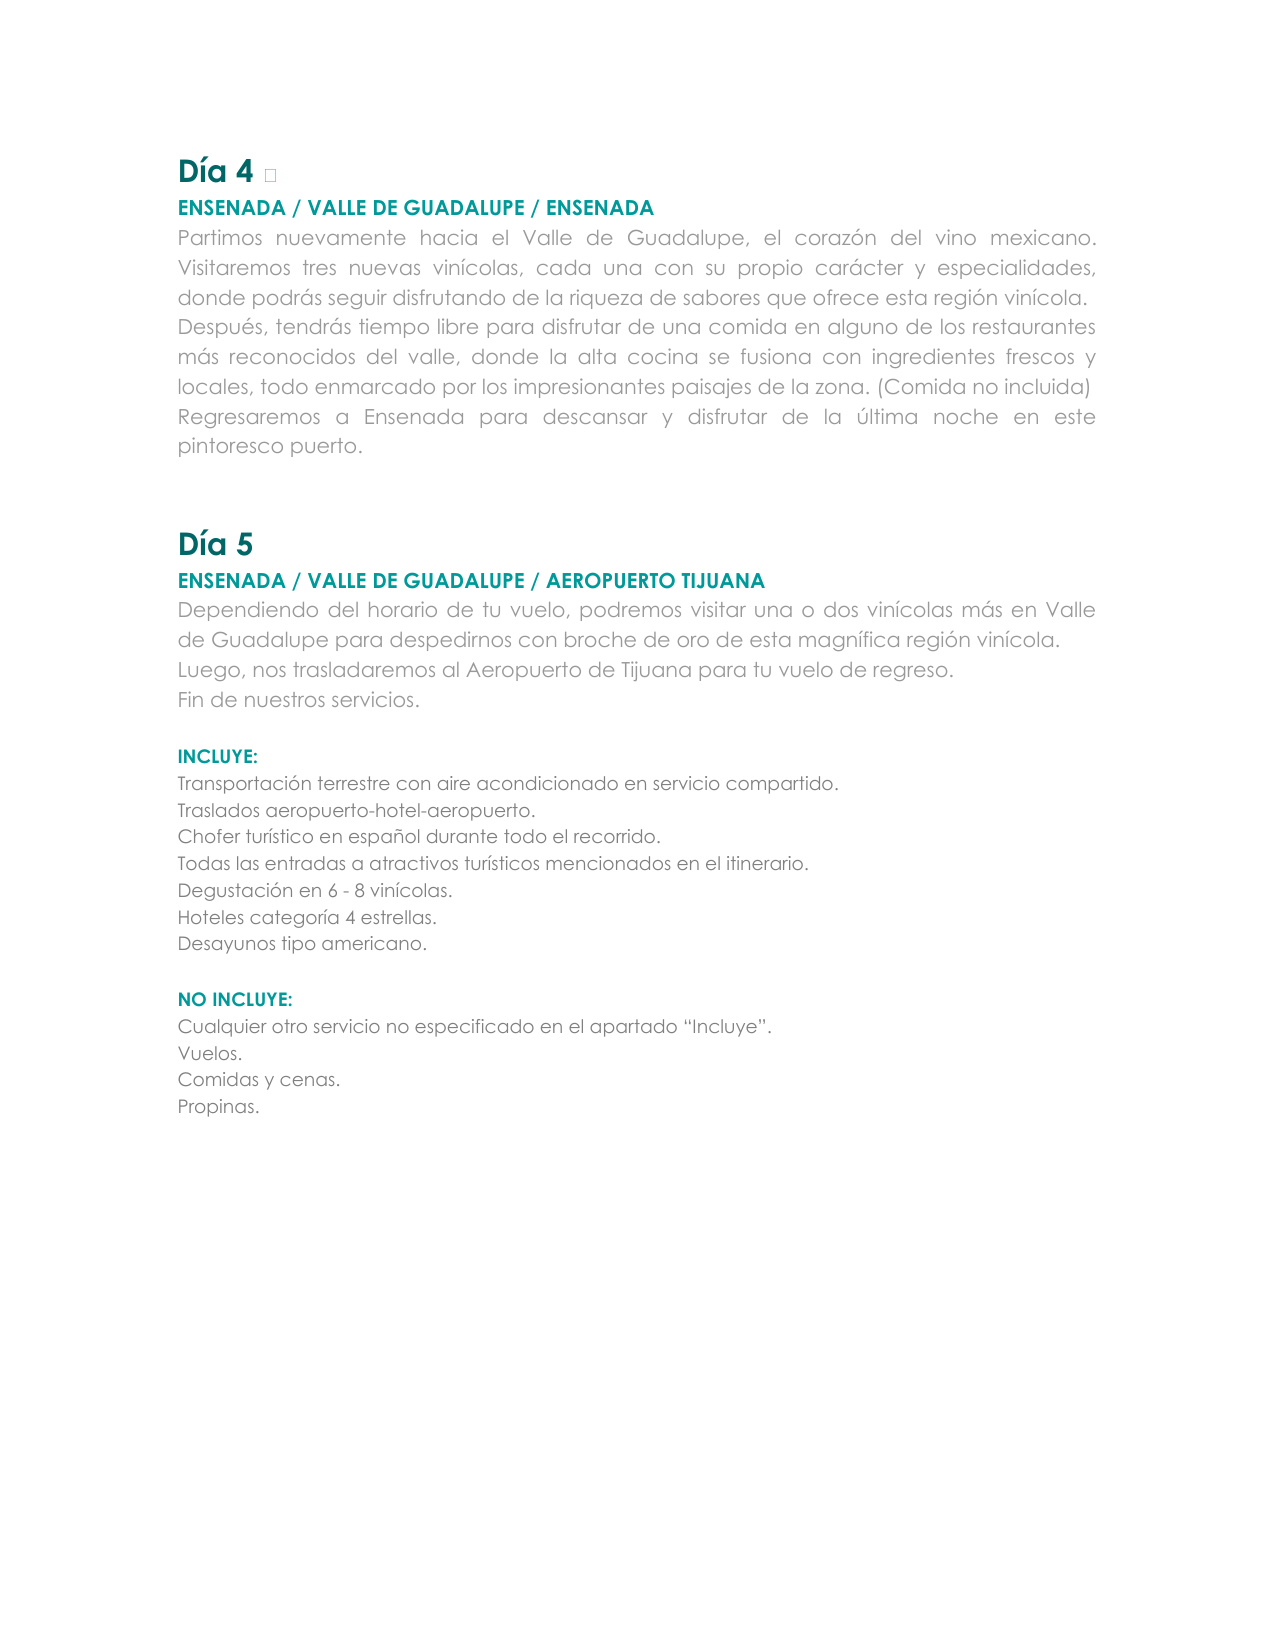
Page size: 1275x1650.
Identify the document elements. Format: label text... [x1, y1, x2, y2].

text Comidas y cenas. [177, 1066, 1098, 1092]
text Día 5 [177, 520, 1098, 565]
text Transportación terrestre con aire acondicionado en servicio compartido. [177, 769, 1098, 796]
text Partimos nuevamente hacia el Valle de Guadalupe, el corazón del vino mexicano. Visitaremos tres nuevas vinícolas, cada una con su propio carácter y especialidades, donde podrás seguir disfrutando de la riqueza de sabores que ofrece esta región vinícola. [177, 222, 1098, 311]
text ENSENADA / VALLE DE GUADALUPE / ENSENADA [177, 192, 1098, 222]
text Dependiendo del horario de tu vuelo, podremos visitar una o dos vinícolas más en Valle de Guadalupe para despedirnos con broche de oro de esta magnífica región vinícola. [177, 594, 1098, 654]
text Propinas. [177, 1092, 1098, 1119]
text Desayunos tipo americano. [177, 930, 1098, 957]
text Vuelos. [177, 1039, 1098, 1066]
text INCLUYE: [177, 714, 1098, 769]
text Día 4 🍷 [177, 148, 1098, 192]
text Luego, nos trasladaremos al Aeropuerto de Tijuana para tu vuelo de regreso. [177, 654, 1098, 684]
text Cualquier otro servicio no especificado en el apartado “Incluye”. [177, 1012, 1098, 1039]
text Fin de nuestros servicios. [177, 684, 1098, 714]
text Después, tendrás tiempo libre para disfrutar de una comida en alguno de los restaurantes más reconocidos del valle, donde la alta cocina se fusiona con ingredientes frescos y locales, todo enmarcado por los impresionantes paisajes de la zona. (Comida no incluida) [177, 311, 1098, 401]
text Todas las entradas a atractivos turísticos mencionados en el itinerario. [177, 849, 1098, 876]
text ENSENADA / VALLE DE GUADALUPE / AEROPUERTO TIJUANA [177, 565, 1098, 594]
text Regresaremos a Ensenada para descansar y disfrutar de la última noche en este pintoresco puerto. [177, 401, 1098, 460]
text NO INCLUYE: [177, 985, 1098, 1012]
text Degustación en 6 - 8 vinícolas. [177, 876, 1098, 903]
text Chofer turístico en español durante todo el recorrido. [177, 823, 1098, 849]
text Traslados aeropuerto-hotel-aeropuerto. [177, 796, 1098, 823]
text Hoteles categoría 4 estrellas. [177, 903, 1098, 930]
